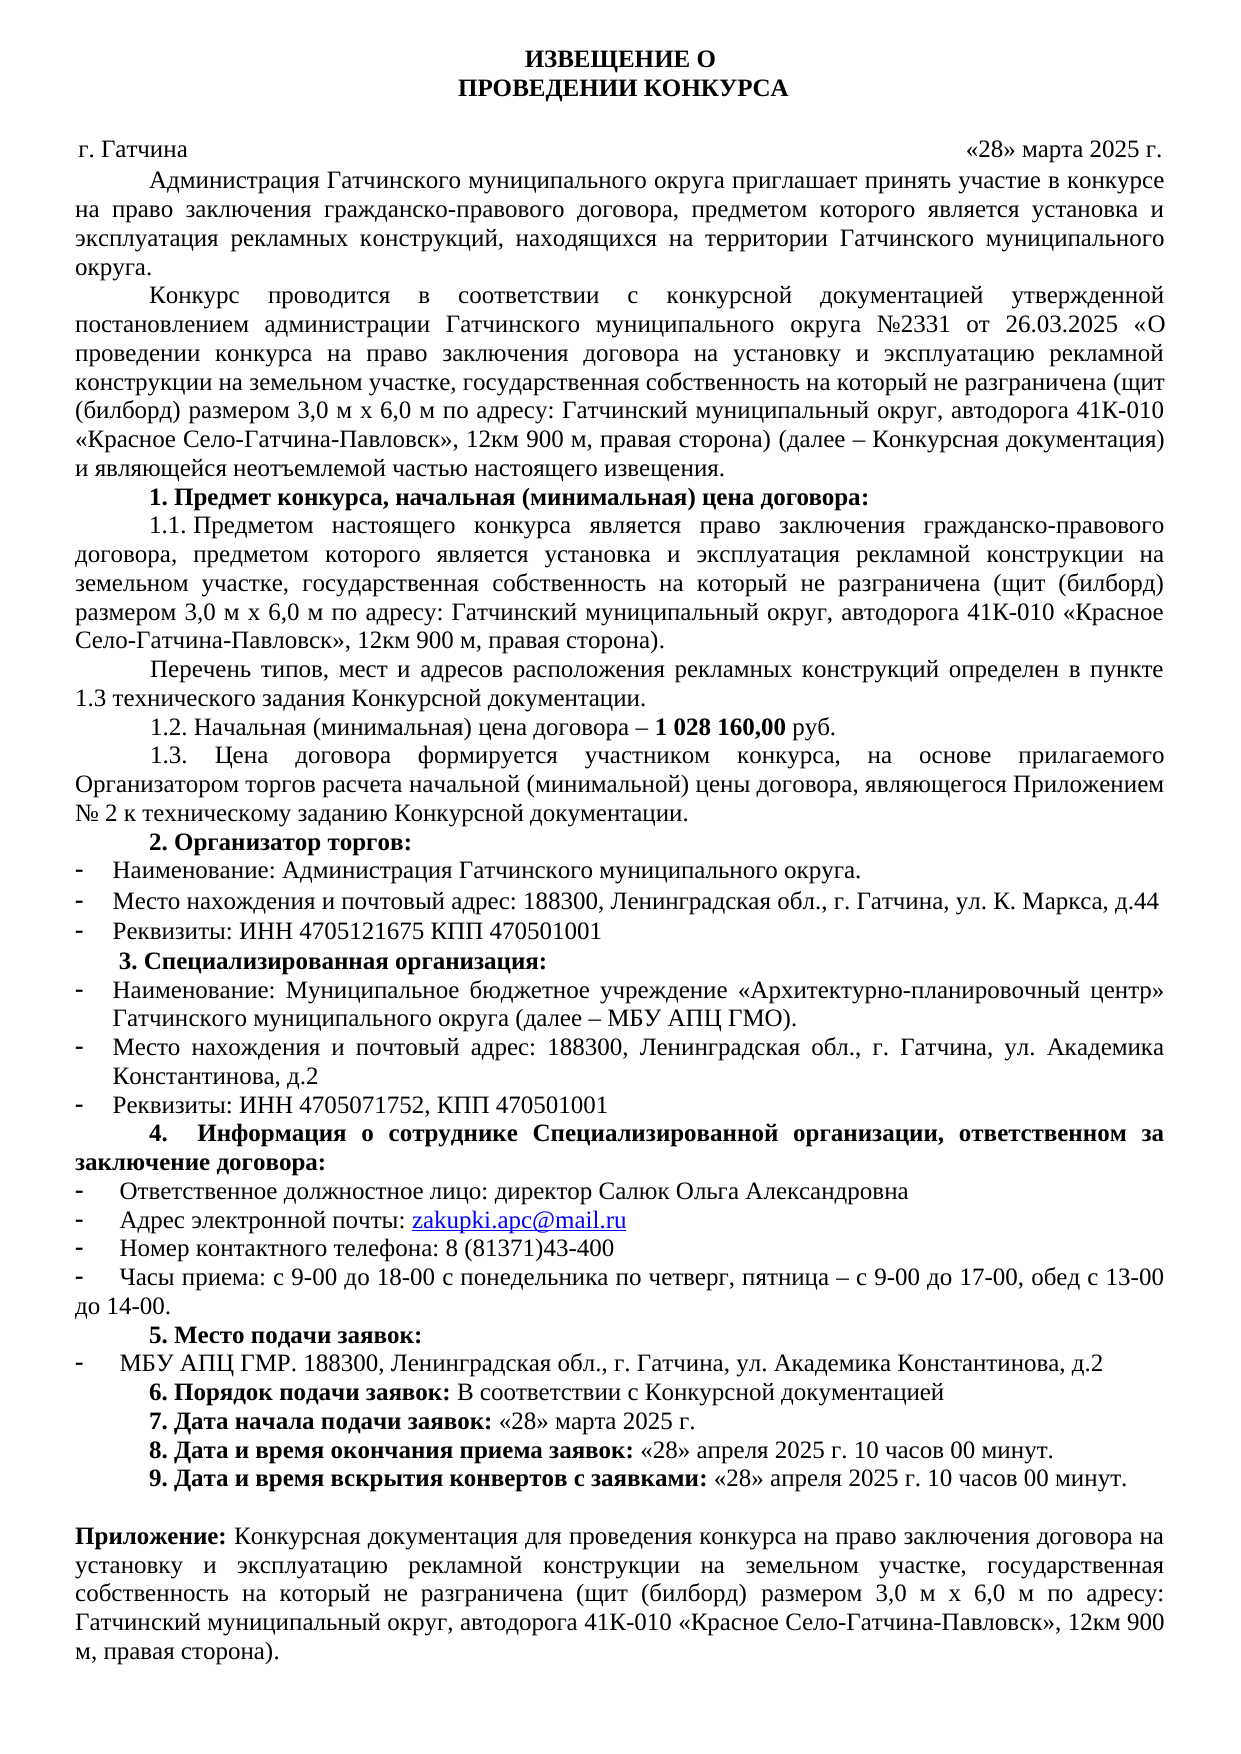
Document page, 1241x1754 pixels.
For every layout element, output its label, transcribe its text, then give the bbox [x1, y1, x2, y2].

text 2. Организатор торгов: [75, 827, 1165, 856]
text 8. Дата и время окончания приема заявок: «28» апреля 2025 г. 10 часов 00 минут. [75, 1435, 1165, 1463]
text 6. Порядок подачи заявок: В соответствии с Конкурсной документацией [75, 1377, 1165, 1406]
list 3. Специализированная организация: [112, 946, 1165, 975]
text Администрация Гатчинского муниципального округа приглашает принять участие в конкурсе на право заключения гражданско-правового договора, предметом которого является установка и эксплуатация рекламных конструкций, находящихся на территории Гатчинского муниципального округа. [75, 166, 1165, 281]
text 4. Информация о сотруднике Специализированной организации, ответственном за заключение договора: [75, 1118, 1165, 1176]
text 1.2. Начальная (минимальная) цена договора – 1 028 160,00 руб. [75, 712, 1165, 741]
table_header «28» марта 2025 г. [471, 131, 1165, 166]
list Часы приема: с 9-00 до 18-00 с понедельника по четверг, пятница – с 9-00 до 17-00, обед с 13-00 до 14-00. [75, 1262, 1165, 1320]
list Наименование: Администрация Гатчинского муниципального округа. [75, 856, 1165, 884]
text ПРОВЕДЕНИИ КОНКУРСА [75, 73, 1165, 102]
text 9. Дата и время вскрытия конвертов с заявками: «28» апреля 2025 г. 10 часов 00 минут. [75, 1463, 1165, 1492]
text ИЗВЕЩЕНИЕ О [75, 44, 1165, 73]
list МБУ АПЦ ГМР. 188300, Ленинградская обл., г. Гатчина, ул. Академика Константинова, д.2 [75, 1348, 1165, 1377]
text Приложение: Конкурсная документация для проведения конкурса на право заключения договора на установку и эксплуатацию рекламной конструкции на земельном участке, государственная собственность на который не разграничена (щит (билборд) размером 3,0 м х 6,0 м по адресу: Гатчинский муниципальный округ, автодорога 41К-010 «Красное Село-Гатчина-Павловск», 12км 900 м, правая сторона). [75, 1521, 1165, 1665]
list Номер контактного телефона: 8 (81371)43-400 [75, 1233, 1165, 1262]
list 5. Место подачи заявок: [112, 1320, 1165, 1348]
list Ответственное должностное лицо: директор Салюк Ольга Александровна [75, 1176, 1165, 1205]
list Место нахождения и почтовый адрес: 188300, Ленинградская обл., г. Гатчина, ул. Академика Константинова, д.2 [75, 1032, 1165, 1090]
subtitle 1. Предмет конкурса, начальная (минимальная) цена договора: [75, 482, 1165, 511]
list Предметом настоящего конкурса является право заключения гражданско-правового договора, предметом которого является установка и эксплуатация рекламной конструкции на земельном участке, государственная собственность на который не разграничена (щит (билборд) размером 3,0 м х 6,0 м по адресу: Гатчинский муниципальный округ, автодорога 41К-010 «Красное Село-Гатчина-Павловск», 12км 900 м, правая сторона). [75, 511, 1165, 654]
table_header г. Гатчина [75, 131, 471, 166]
text 7. Дата начала подачи заявок: «28» марта 2025 г. [75, 1406, 1165, 1435]
list Место нахождения и почтовый адрес: 188300, Ленинградская обл., г. Гатчина, ул. К. Маркса, д.44 [75, 886, 1165, 914]
list Реквизиты: ИНН 4705121675 КПП 470501001 [75, 916, 1165, 944]
list Адрес электронной почты: zakupki.apc@mail.ru [75, 1205, 1165, 1233]
text 1.3. Цена договора формируется участником конкурса, на основе прилагаемого Организатором торгов расчета начальной (минимальной) цены договора, являющегося Приложением № 2 к техническому заданию Конкурсной документации. [75, 741, 1165, 827]
list Реквизиты: ИНН 4705071752, КПП 470501001 [75, 1090, 1165, 1118]
list Наименование: Муниципальное бюджетное учреждение «Архитектурно-планировочный центр» Гатчинского муниципального округа (далее – МБУ АПЦ ГМО). [75, 975, 1165, 1032]
text Конкурс проводится в соответствии с конкурсной документацией утвержденной постановлением администрации Гатчинского муниципального округа №2331 от 26.03.2025 «О проведении конкурса на право заключения договора на установку и эксплуатацию рекламной конструкции на земельном участке, государственная собственность на который не разграничена (щит (билборд) размером 3,0 м х 6,0 м по адресу: Гатчинский муниципальный округ, автодорога 41К-010 «Красное Село-Гатчина-Павловск», 12км 900 м, правая сторона) (далее – Конкурсная документация) и являющейся неотъемлемой частью настоящего извещения. [75, 281, 1165, 482]
text Перечень типов, мест и адресов расположения рекламных конструкций определен в пункте 1.3 технического задания Конкурсной документации. [75, 654, 1165, 712]
